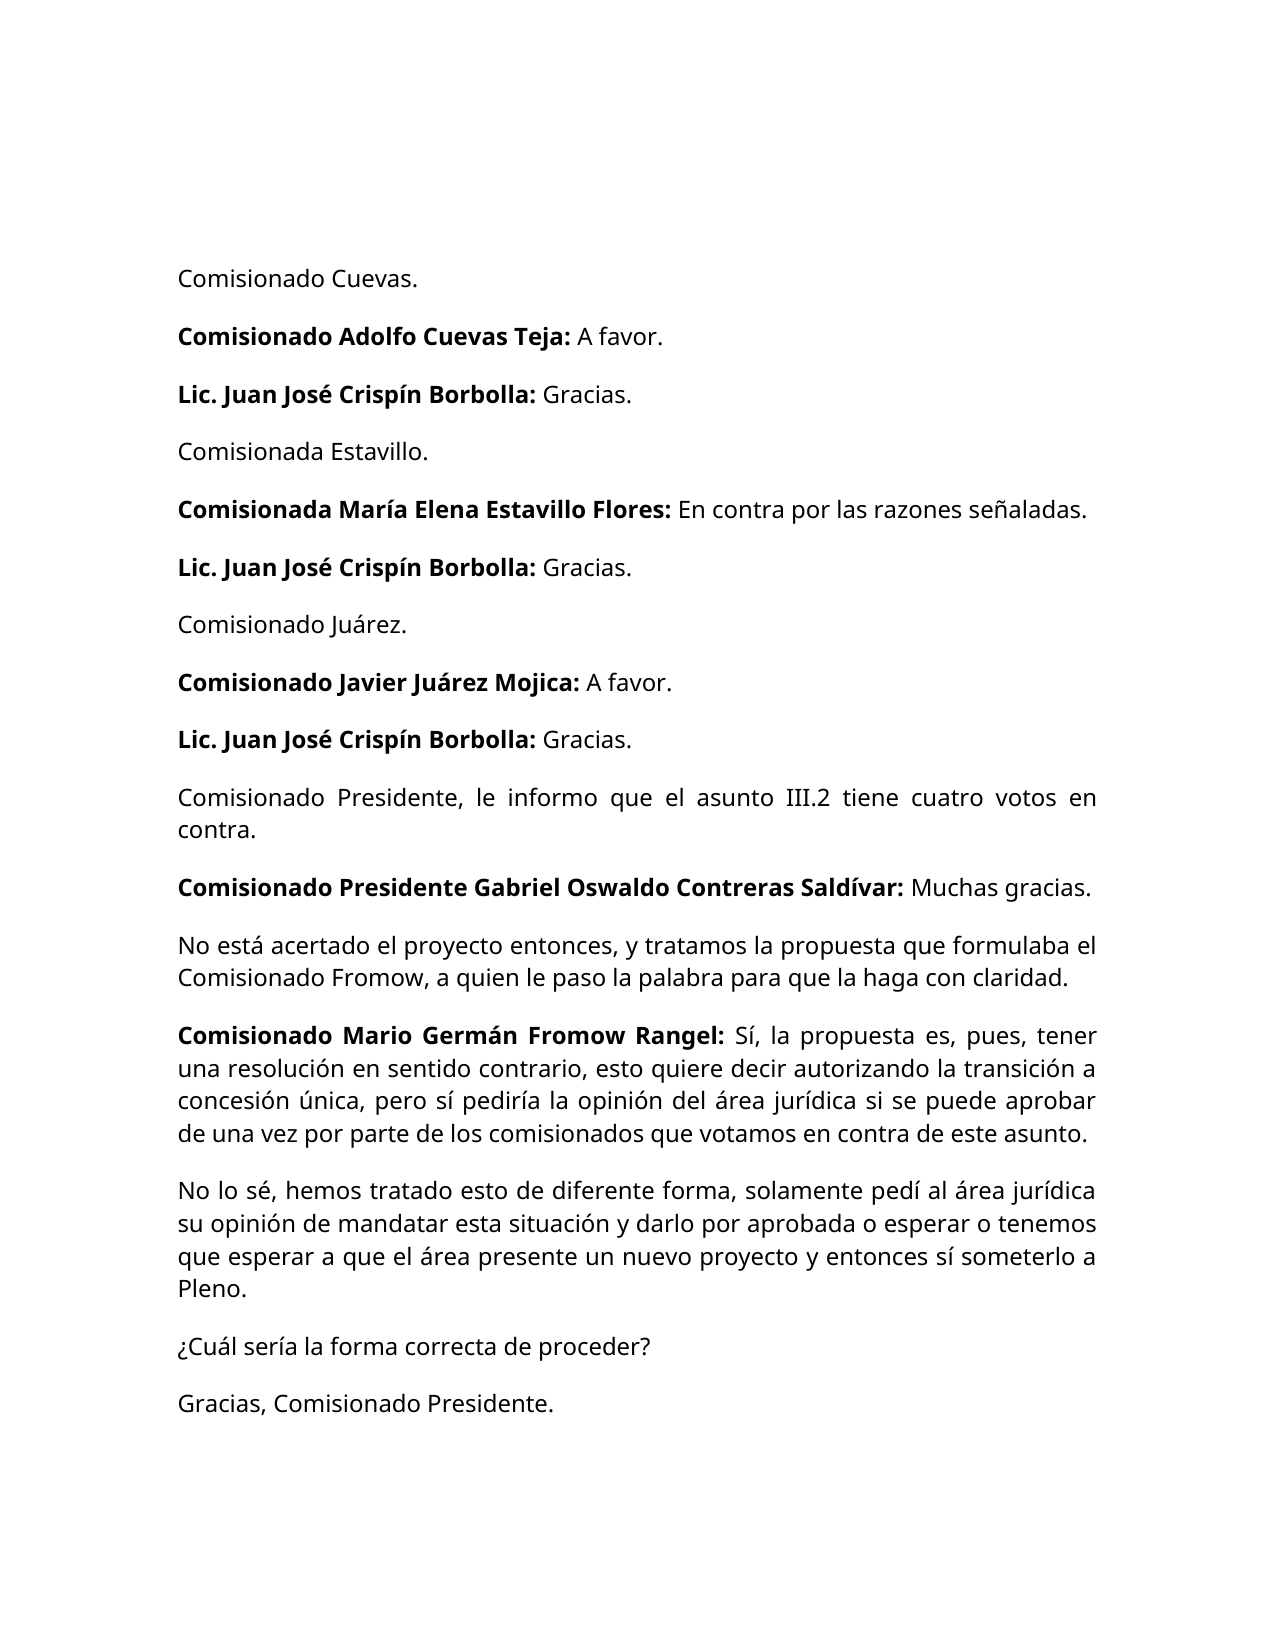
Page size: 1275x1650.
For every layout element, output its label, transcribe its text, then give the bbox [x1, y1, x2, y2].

text Comisionado Juárez. [177, 608, 1098, 641]
text Comisionado Presidente Gabriel Oswaldo Contreras Saldívar: Muchas gracias. [177, 871, 1098, 903]
text Comisionado Mario Germán Fromow Rangel: Sí, la propuesta es, pues, tener una resolución en sentido contrario, esto quiere decir autorizando la transición a concesión única, pero sí pediría la opinión del área jurídica si se puede aprobar de una vez por parte de los comisionados que votamos en contra de este asunto. [177, 1019, 1098, 1149]
text Lic. Juan José Crispín Borbolla: Gracias. [177, 550, 1098, 583]
text Gracias, Comisionado Presidente. [177, 1387, 1098, 1420]
text ¿Cuál sería la forma correcta de proceder? [177, 1329, 1098, 1362]
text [177, 377, 1098, 410]
text Comisionado Cuevas. [177, 262, 1098, 295]
text No está acertado el proyecto entonces, y tratamos la propuesta que formulaba el Comisionado Fromow, a quien le paso la palabra para que la haga con claridad. [177, 928, 1098, 994]
text Comisionada Estavillo. [177, 435, 1098, 468]
text Comisionado Presidente, le informo que el asunto III.2 tiene cuatro votos en contra. [177, 781, 1098, 846]
text Lic. Juan José Crispín Borbolla: Gracias. [177, 723, 1098, 756]
text Comisionado Javier Juárez Mojica: A favor. [177, 666, 1098, 698]
text Comisionado Adolfo Cuevas Teja: A favor. [177, 320, 1098, 352]
text No lo sé, hemos tratado esto de diferente forma, solamente pedí al área jurídica su opinión de mandatar esta situación y darlo por aprobada o esperar o tenemos que esperar a que el área presente un nuevo proyecto y entonces sí someterlo a Pleno. [177, 1174, 1098, 1304]
text Comisionada María Elena Estavillo Flores: En contra por las razones señaladas. [177, 493, 1098, 525]
